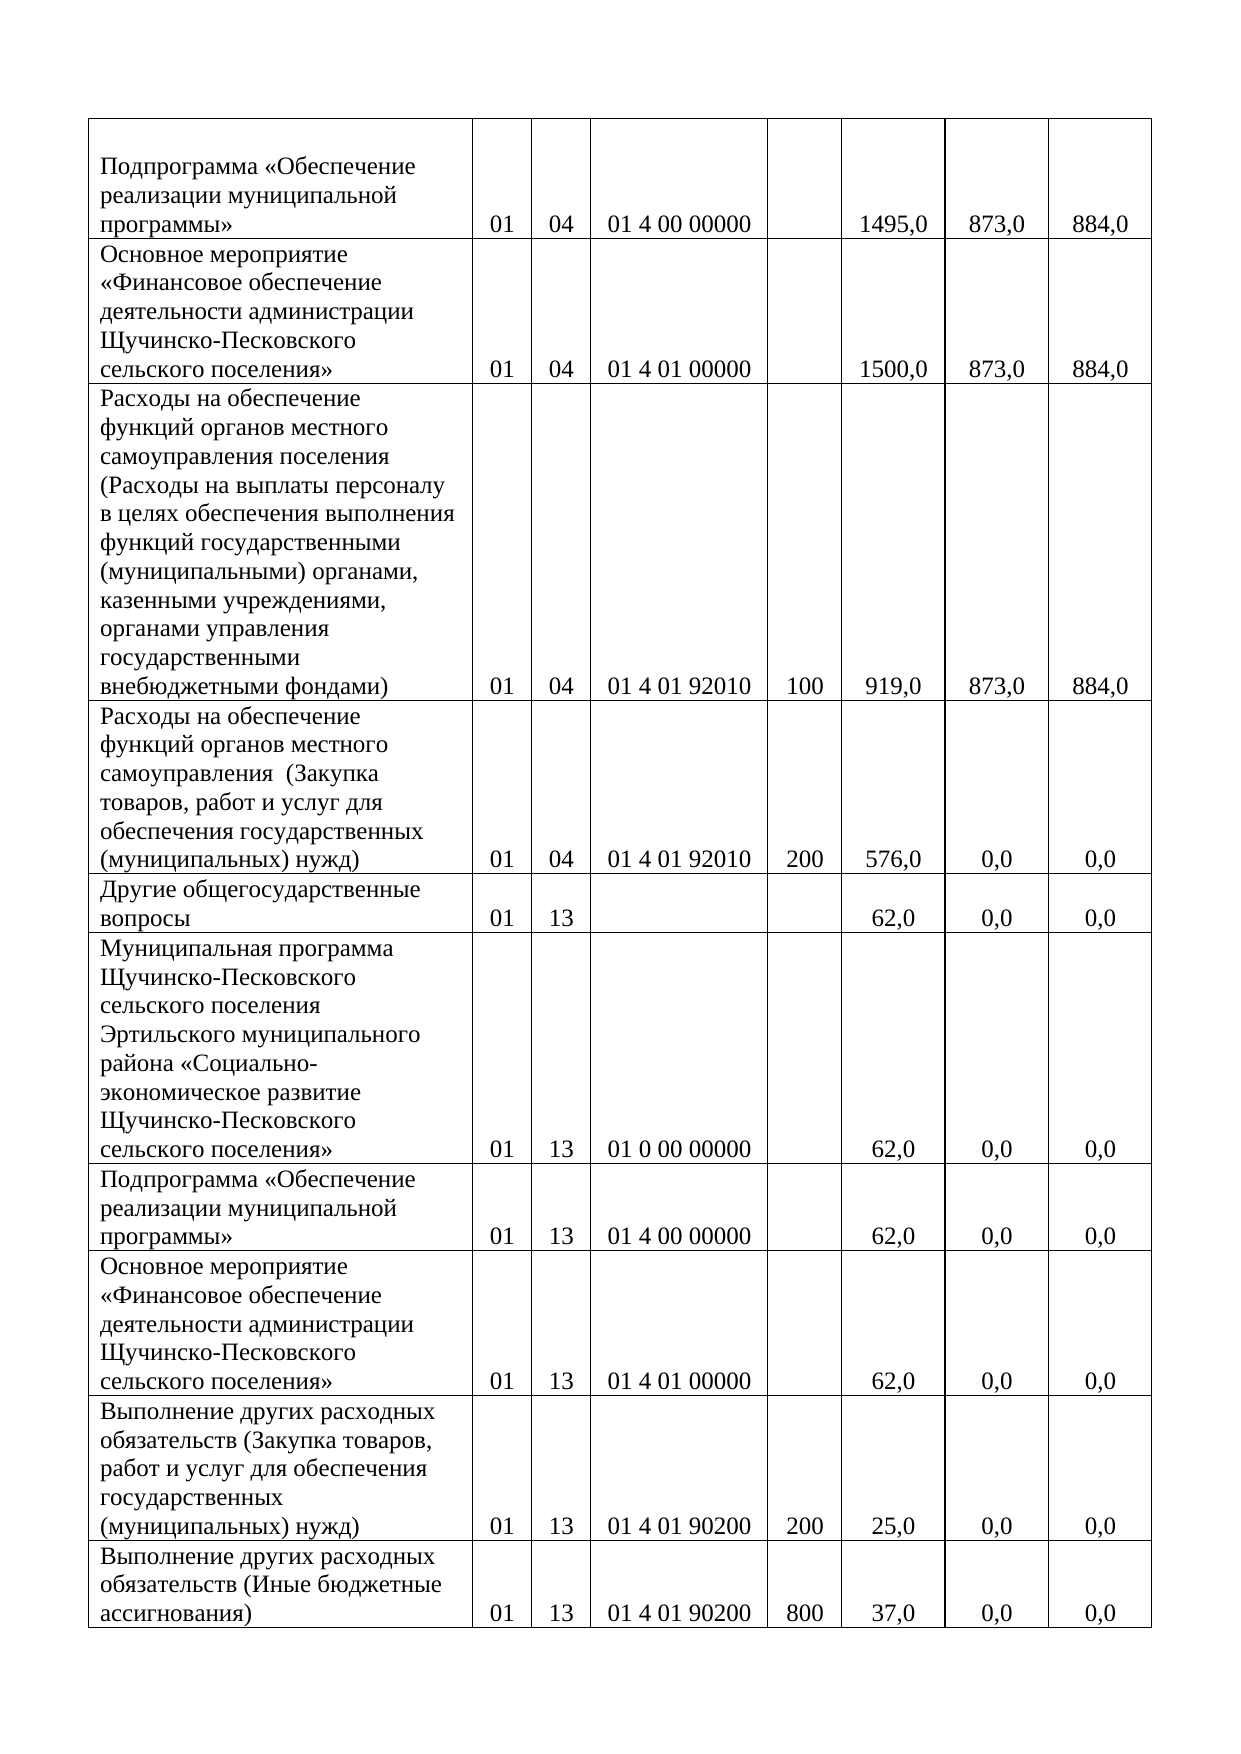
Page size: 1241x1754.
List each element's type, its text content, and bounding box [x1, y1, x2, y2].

table_cell 01 [473, 1164, 531, 1250]
table_cell 884,0 [1049, 384, 1151, 700]
table_cell [768, 1164, 841, 1250]
table_cell 01 4 01 92010 [591, 701, 767, 873]
table_cell 873,0 [946, 119, 1048, 238]
table_cell 100 [768, 384, 841, 700]
table_cell 0,0 [1049, 1541, 1151, 1627]
table_cell 01 [473, 384, 531, 700]
table_cell Основное мероприятие «Финансовое обеспечение деятельности администрации Щучинско-Песковского сельского поселения» [89, 1251, 472, 1395]
table_cell 800 [768, 1541, 841, 1627]
table_cell 13 [532, 1251, 590, 1395]
table_cell 01 [473, 874, 531, 932]
table_cell 01 [473, 701, 531, 873]
table_cell 873,0 [946, 239, 1048, 382]
table_cell [768, 933, 841, 1163]
table_cell Другие общегосударственные вопросы [89, 874, 472, 932]
table_cell 01 4 00 00000 [591, 1164, 767, 1250]
table_cell 576,0 [842, 701, 944, 873]
table_cell 01 [473, 933, 531, 1163]
table_cell 13 [532, 874, 590, 932]
table_cell Основное мероприятие «Финансовое обеспечение деятельности администрации Щучинско-Песковского сельского поселения» [89, 239, 472, 382]
table_cell Расходы на обеспечение функций органов местного самоуправления поселения (Расходы на выплаты персоналу в целях обеспечения выполнения функций государственными (муниципальными) органами, казенными учреждениями, органами управления государственными внебюджетными фондами) [89, 384, 472, 700]
table_cell 873,0 [946, 384, 1048, 700]
table_cell 01 4 00 00000 [591, 119, 767, 238]
table_cell 0,0 [946, 701, 1048, 873]
table_cell 884,0 [1049, 119, 1151, 238]
table_cell 0,0 [1049, 874, 1151, 932]
table_cell 1500,0 [842, 239, 944, 382]
table_cell 0,0 [946, 1396, 1048, 1540]
table_cell 200 [768, 1396, 841, 1540]
table_cell 01 4 01 00000 [591, 1251, 767, 1395]
table_cell 62,0 [842, 1164, 944, 1250]
table_cell 0,0 [946, 1251, 1048, 1395]
table_cell 62,0 [842, 1251, 944, 1395]
table_cell 62,0 [842, 933, 944, 1163]
table_cell 13 [532, 1541, 590, 1627]
table_cell Подпрограмма «Обеспечение реализации муниципальной программы» [89, 1164, 472, 1250]
table_cell 25,0 [842, 1396, 944, 1540]
table_cell 0,0 [1049, 701, 1151, 873]
table_cell 919,0 [842, 384, 944, 700]
table_cell 1495,0 [842, 119, 944, 238]
table_cell 04 [532, 384, 590, 700]
table_cell 200 [768, 701, 841, 873]
table_cell 0,0 [1049, 1396, 1151, 1540]
table_cell 0,0 [946, 1541, 1048, 1627]
table_cell [768, 874, 841, 932]
table_cell 01 [473, 1541, 531, 1627]
table_cell [768, 239, 841, 382]
table_cell 0,0 [946, 1164, 1048, 1250]
table_cell Муниципальная программа Щучинско-Песковского сельского поселения Эртильского муниципального района «Социально-экономическое развитие Щучинско-Песковского сельского поселения» [89, 933, 472, 1163]
table_cell 0,0 [1049, 1251, 1151, 1395]
table_cell 0,0 [946, 874, 1048, 932]
table_cell 01 4 01 00000 [591, 239, 767, 382]
table_cell 0,0 [1049, 933, 1151, 1163]
table_cell 01 [473, 1396, 531, 1540]
table_cell 01 [473, 119, 531, 238]
table_cell 01 0 00 00000 [591, 933, 767, 1163]
table_cell 37,0 [842, 1541, 944, 1627]
table_cell Выполнение других расходных обязательств (Иные бюджетные ассигнования) [89, 1541, 472, 1627]
table_cell 13 [532, 1164, 590, 1250]
table_cell 884,0 [1049, 239, 1151, 382]
table_cell Расходы на обеспечение функций органов местного самоуправления (Закупка товаров, работ и услуг для обеспечения государственных (муниципальных) нужд) [89, 701, 472, 873]
table_cell 0,0 [946, 933, 1048, 1163]
table_cell 13 [532, 933, 590, 1163]
table_cell 62,0 [842, 874, 944, 932]
table_cell 01 [473, 239, 531, 382]
table_cell 13 [532, 1396, 590, 1540]
table_cell 01 4 01 90200 [591, 1541, 767, 1627]
table_cell 0,0 [1049, 1164, 1151, 1250]
table_cell [591, 874, 767, 932]
table_cell 01 4 01 90200 [591, 1396, 767, 1540]
table_cell 01 4 01 92010 [591, 384, 767, 700]
table_cell Подпрограмма «Обеспечение реализации муниципальной программы» [89, 119, 472, 238]
table_cell Выполнение других расходных обязательств (Закупка товаров, работ и услуг для обеспечения государственных (муниципальных) нужд) [89, 1396, 472, 1540]
table_cell 04 [532, 239, 590, 382]
table_cell [768, 119, 841, 238]
table_cell [768, 1251, 841, 1395]
table_cell 04 [532, 701, 590, 873]
table_cell 04 [532, 119, 590, 238]
table_cell 01 [473, 1251, 531, 1395]
